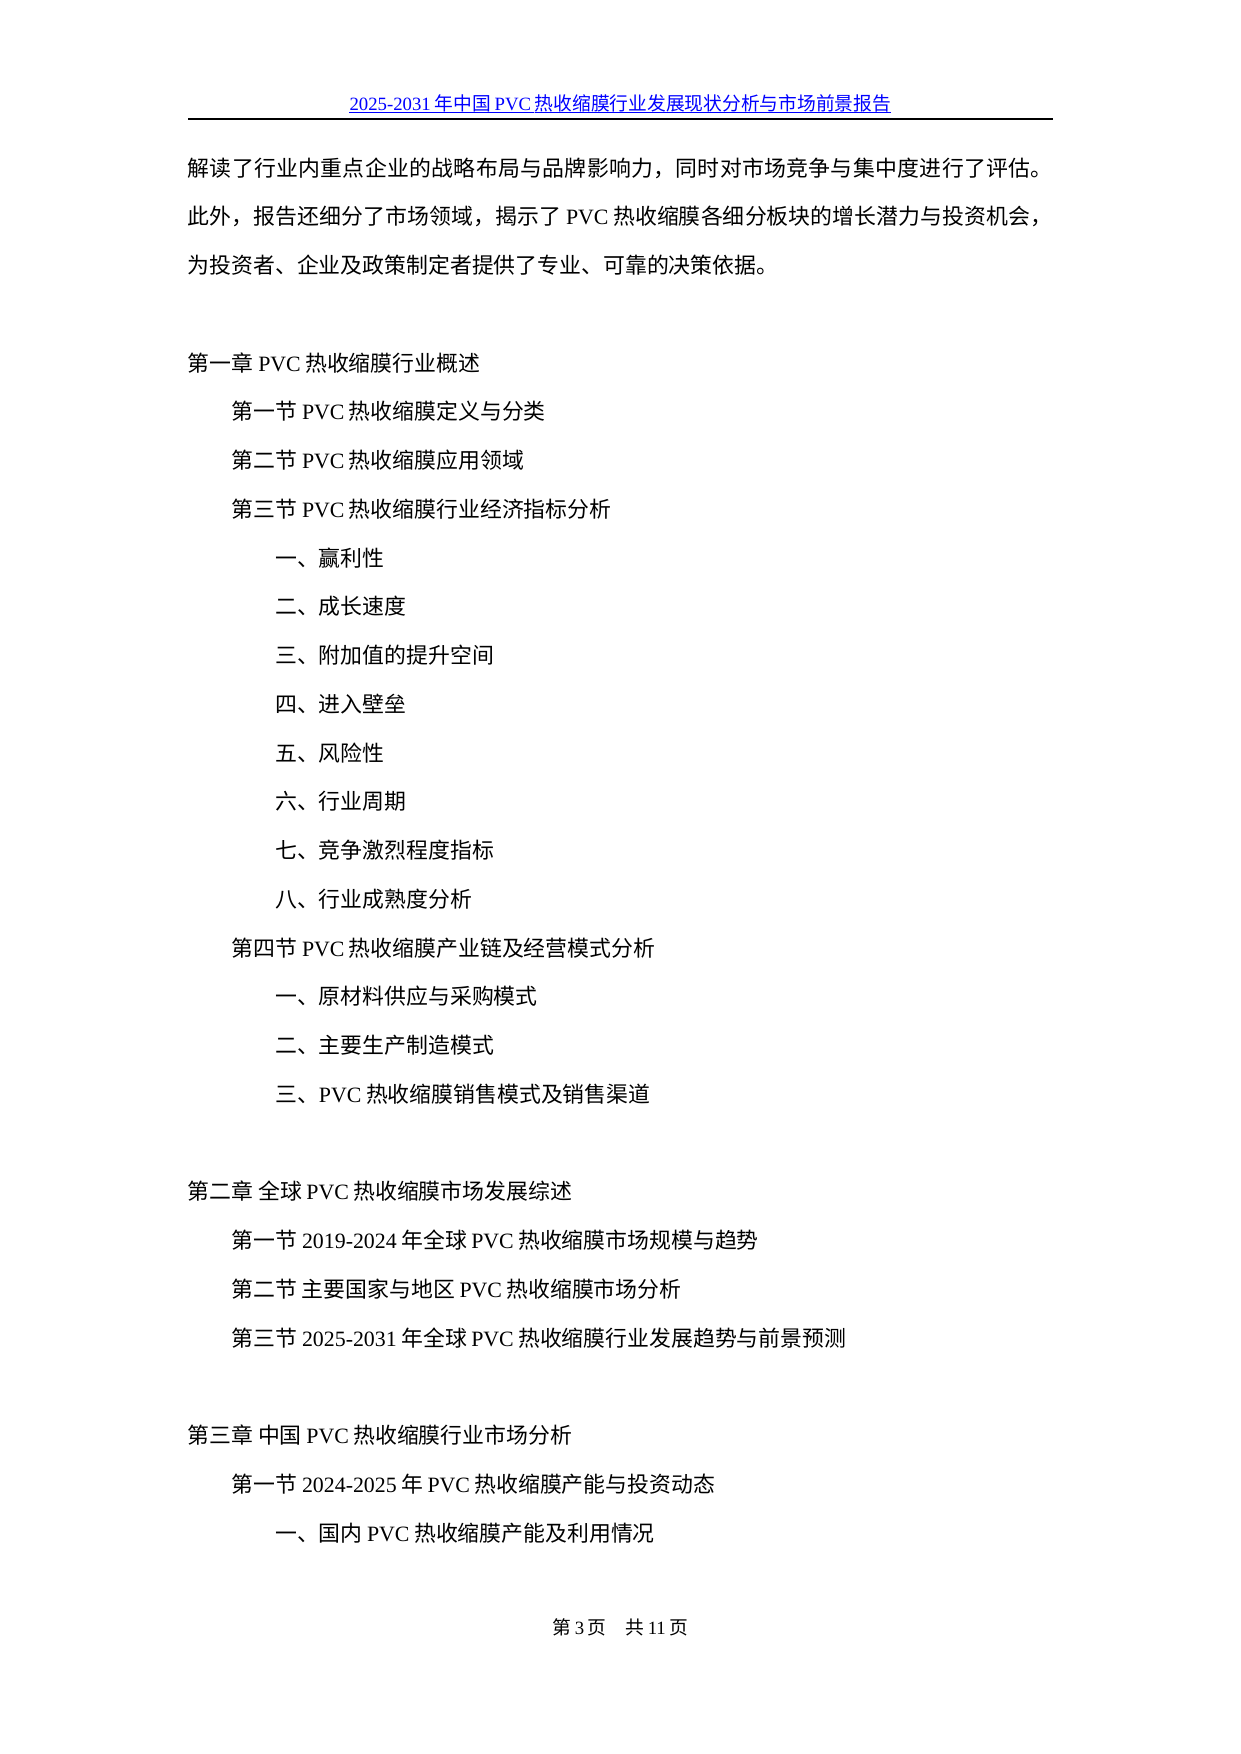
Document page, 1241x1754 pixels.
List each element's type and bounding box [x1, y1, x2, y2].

text [187, 150, 1053, 1548]
